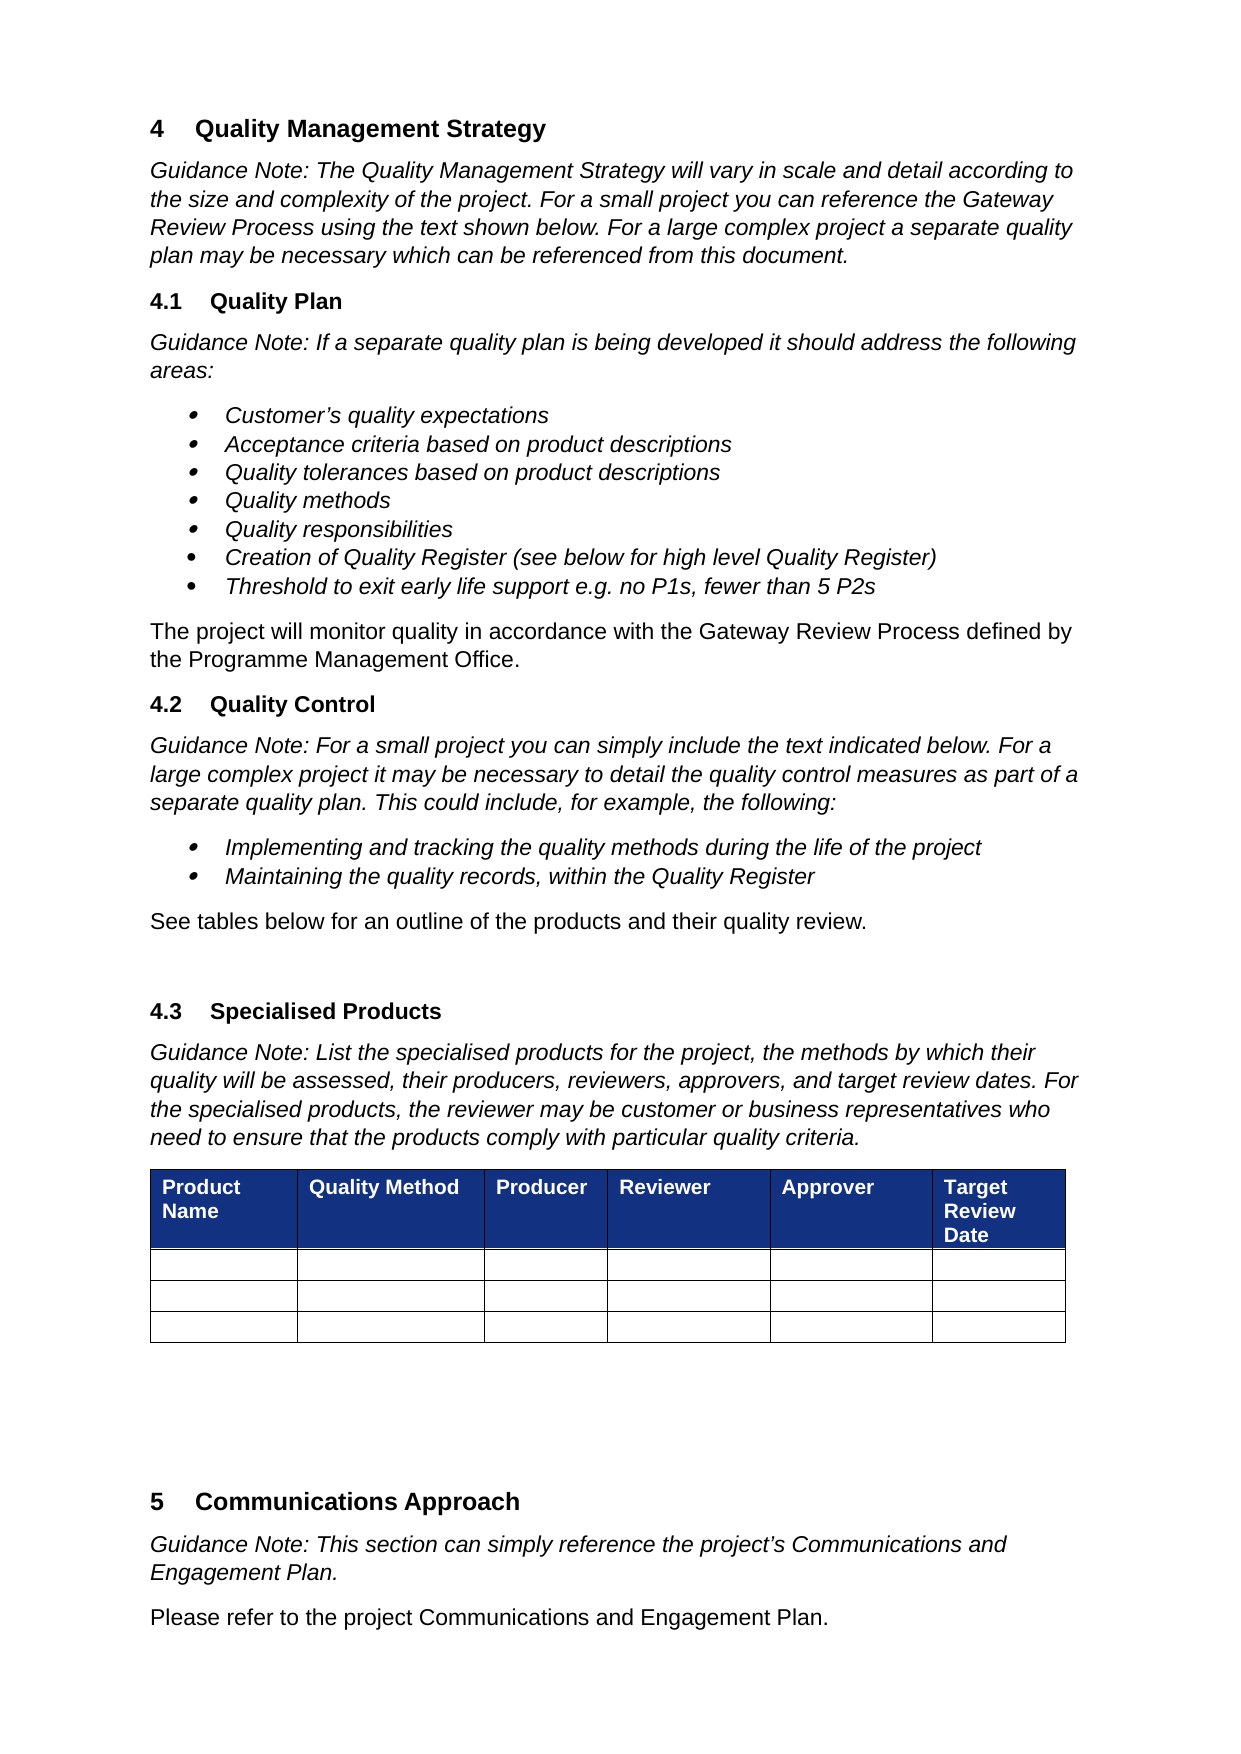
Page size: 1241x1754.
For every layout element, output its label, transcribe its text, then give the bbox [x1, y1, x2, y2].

subtitle Quality Management Strategy [150, 114, 1090, 142]
list Quality responsibilities [187, 516, 1090, 542]
subtitle Communications Approach [150, 1487, 1090, 1516]
table_cell [298, 1281, 484, 1311]
table_cell [608, 1281, 770, 1311]
text Guidance Note: If a separate quality plan is being developed it should address the following areas: [150, 328, 1090, 383]
text Guidance Note: The Quality Management Strategy will vary in scale and detail according to the size and complexity of the project. For a small project you can reference the Gateway Review Process using the text shown below. For a large complex project a separate quality plan may be necessary which can be referenced from this document. [150, 157, 1090, 269]
table_cell [608, 1312, 770, 1342]
table_header Target Review Date [933, 1170, 1065, 1248]
text See tables below for an outline of the products and their quality review. [150, 908, 1090, 934]
list Creation of Quality Register (see below for high level Quality Register) [187, 544, 1090, 571]
table_header Product Name [151, 1170, 297, 1248]
table_header Reviewer [608, 1170, 770, 1248]
table_cell [151, 1250, 297, 1280]
table_cell [485, 1312, 607, 1342]
subtitle Specialised Products [150, 998, 1090, 1024]
text The project will monitor quality in accordance with the Gateway Review Process defined by the Programme Management Office. [150, 618, 1090, 673]
table_header Quality Method [298, 1170, 484, 1248]
table_cell [298, 1250, 484, 1280]
table_cell [298, 1312, 484, 1342]
table_header Approver [771, 1170, 932, 1248]
table_cell [771, 1250, 932, 1280]
table_cell [933, 1250, 1065, 1280]
table_cell [485, 1250, 607, 1280]
table_cell [933, 1312, 1065, 1342]
list Quality methods [187, 487, 1090, 514]
table_cell [608, 1250, 770, 1280]
table_cell [933, 1281, 1065, 1311]
text Guidance Note: For a small project you can simply include the text indicated below. For a large complex project it may be necessary to detail the quality control measures as part of a separate quality plan. This could include, for example, the following: [150, 732, 1090, 816]
table_cell [151, 1281, 297, 1311]
table_cell [151, 1312, 297, 1342]
table_cell [771, 1312, 932, 1342]
list Customer’s quality expectations [187, 402, 1090, 428]
list Acceptance criteria based on product descriptions [187, 431, 1090, 457]
text Please refer to the project Communications and Engagement Plan. [150, 1604, 1090, 1630]
list Threshold to exit early life support e.g. no P1s, fewer than 5 P2s [187, 573, 1090, 599]
subtitle Quality Plan [150, 288, 1090, 314]
text Guidance Note: This section can simply reference the project’s Communications and Engagement Plan. [150, 1531, 1090, 1585]
table_header Producer [485, 1170, 607, 1248]
list Maintaining the quality records, within the Quality Register [187, 863, 1090, 889]
text Guidance Note: List the specialised products for the project, the methods by which their quality will be assessed, their producers, reviewers, approvers, and target review dates. For the specialised products, the reviewer may be customer or business representatives who need to ensure that the products comply with particular quality criteria. [150, 1039, 1090, 1151]
subtitle Quality Control [150, 691, 1090, 718]
list Quality tolerances based on product descriptions [187, 459, 1090, 485]
table_cell [771, 1281, 932, 1311]
table_cell [485, 1281, 607, 1311]
list Implementing and tracking the quality methods during the life of the project [187, 834, 1090, 861]
